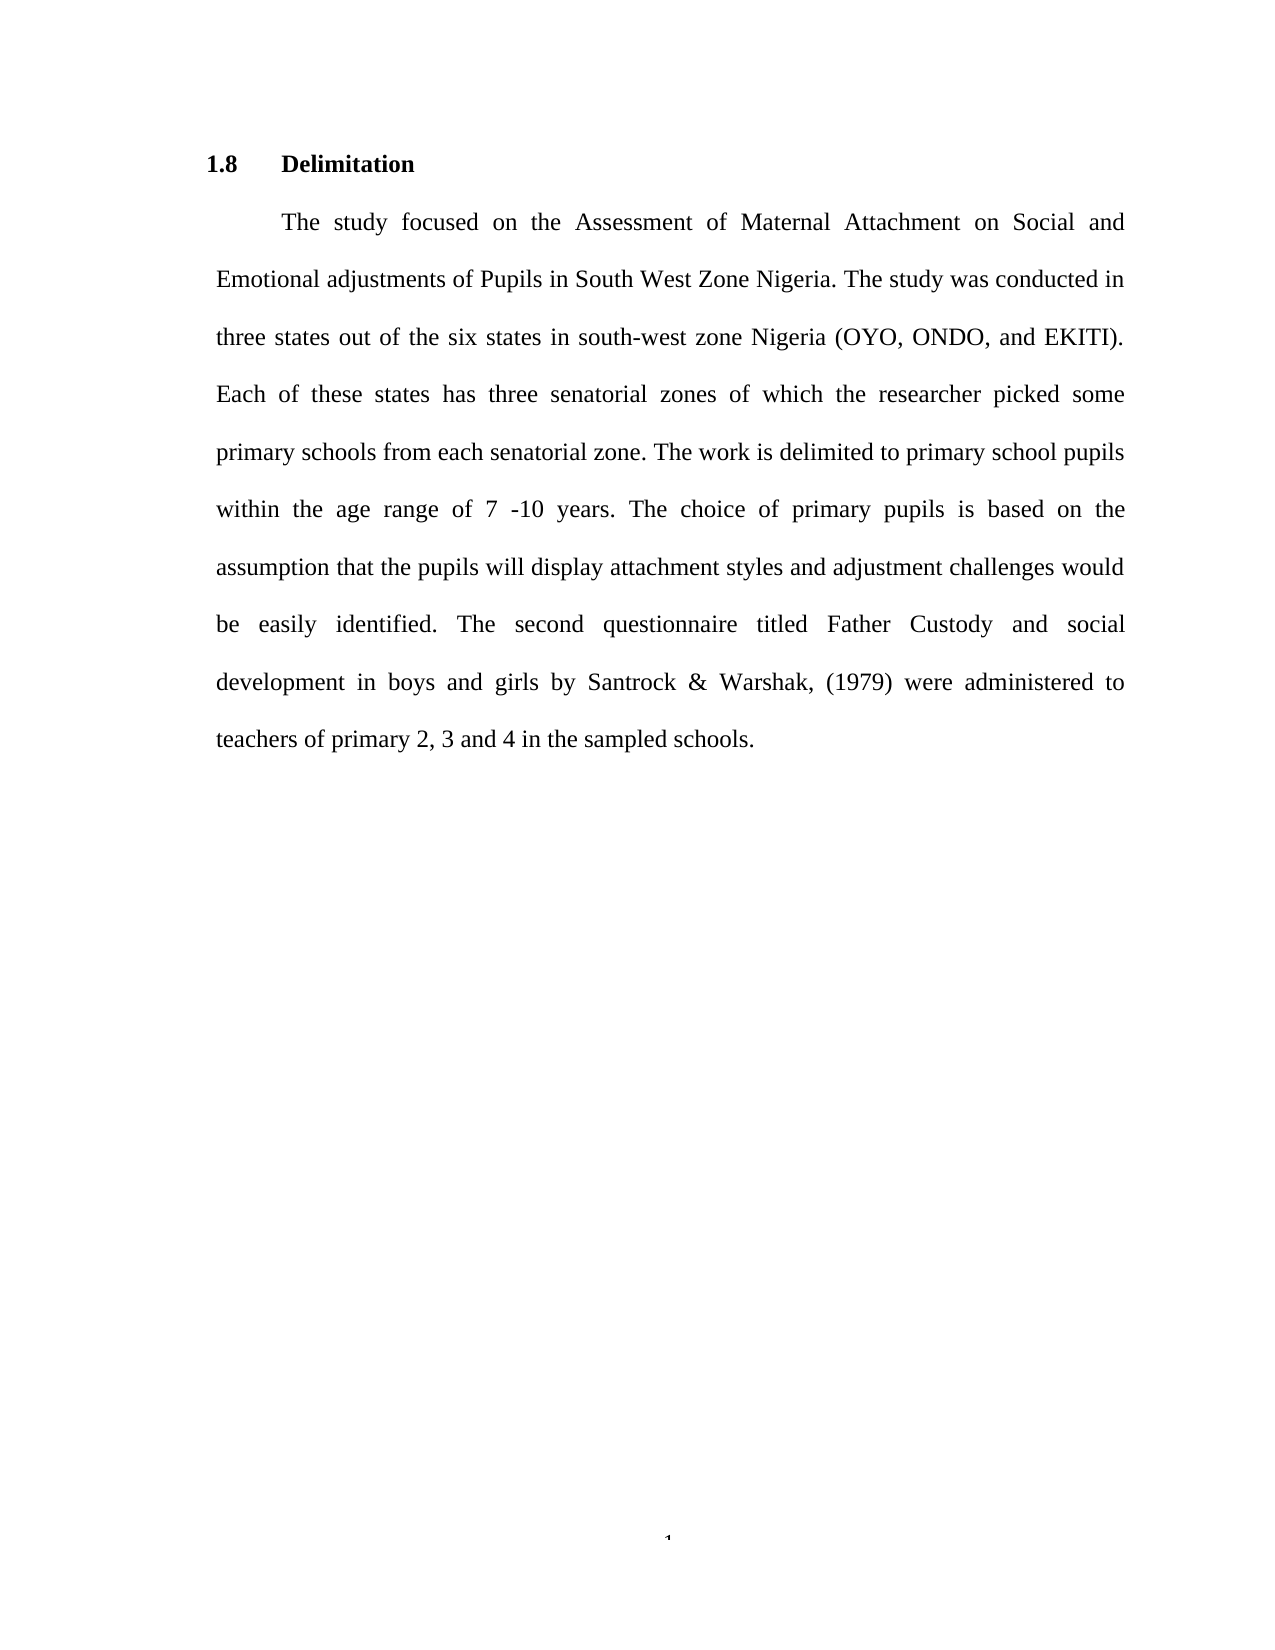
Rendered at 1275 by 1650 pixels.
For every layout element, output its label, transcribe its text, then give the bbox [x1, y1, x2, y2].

text The study focused on the Assessment of Maternal Attachment on Social and Emotional adjustments of Pupils in South West Zone Nigeria. The study was conducted in three states out of the six states in south-west zone Nigeria (OYO, ONDO, and EKITI). Each of these states has three senatorial zones of which the researcher picked some primary schools from each senatorial zone. The work is delimited to primary school pupils within the age range of 7 -10 years. The choice of primary pupils is based on the assumption that the pupils will display attachment styles and adjustment challenges would be easily identified. The second questionnaire titled Father Custody and social development in boys and girls by Santrock & Warshak, (1979) were administered to teachers of primary 2, 3 and 4 in the sampled schools. [216, 207, 1125, 753]
subtitle Delimitation [206, 149, 1227, 178]
